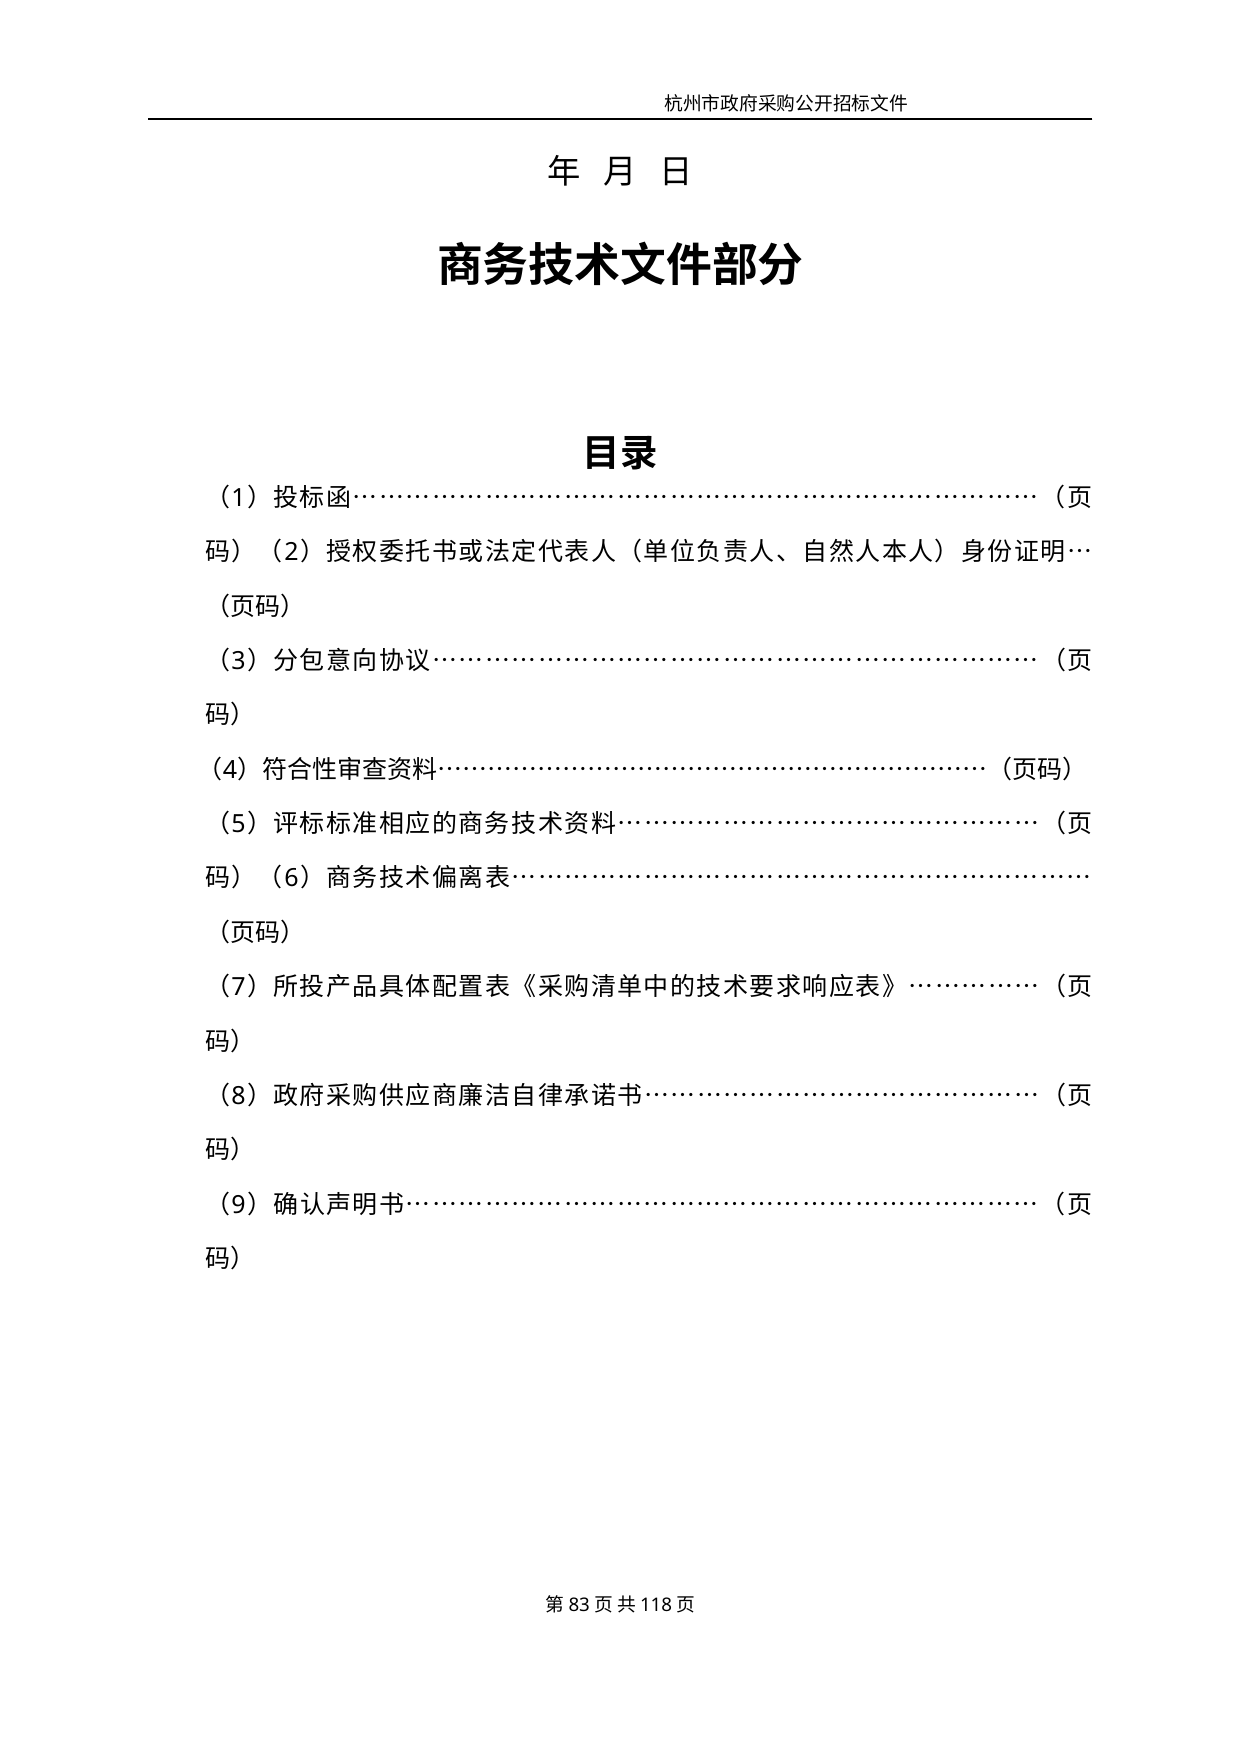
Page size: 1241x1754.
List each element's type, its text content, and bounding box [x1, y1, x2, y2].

text （1）投标函……………………………………………………………………（页码）（2）授权委托书或法定代表人（单位负责人、自然人本人）身份证明…（页码） [205, 477, 1092, 622]
text （5）评标标准相应的商务技术资料…………………………………………（页码）（6）商务技术偏离表…………………………………………………………（页码） [205, 803, 1092, 948]
text （3）分包意向协议……………………………………………………………（页码） [205, 640, 1092, 731]
text （8）政府采购供应商廉洁自律承诺书………………………………………（页码） [205, 1075, 1092, 1166]
text 年 月 日 [148, 145, 1092, 193]
subtitle 商务技术文件部分 [148, 229, 1092, 295]
text （4）符合性审查资料…………………………………………………………（页码） [148, 749, 1092, 785]
text 目录 [148, 423, 1092, 477]
text （7）所投产品具体配置表《采购清单中的技术要求响应表》……………（页码） [205, 967, 1092, 1057]
text （9）确认声明书………………………………………………………………（页码） [205, 1184, 1092, 1275]
